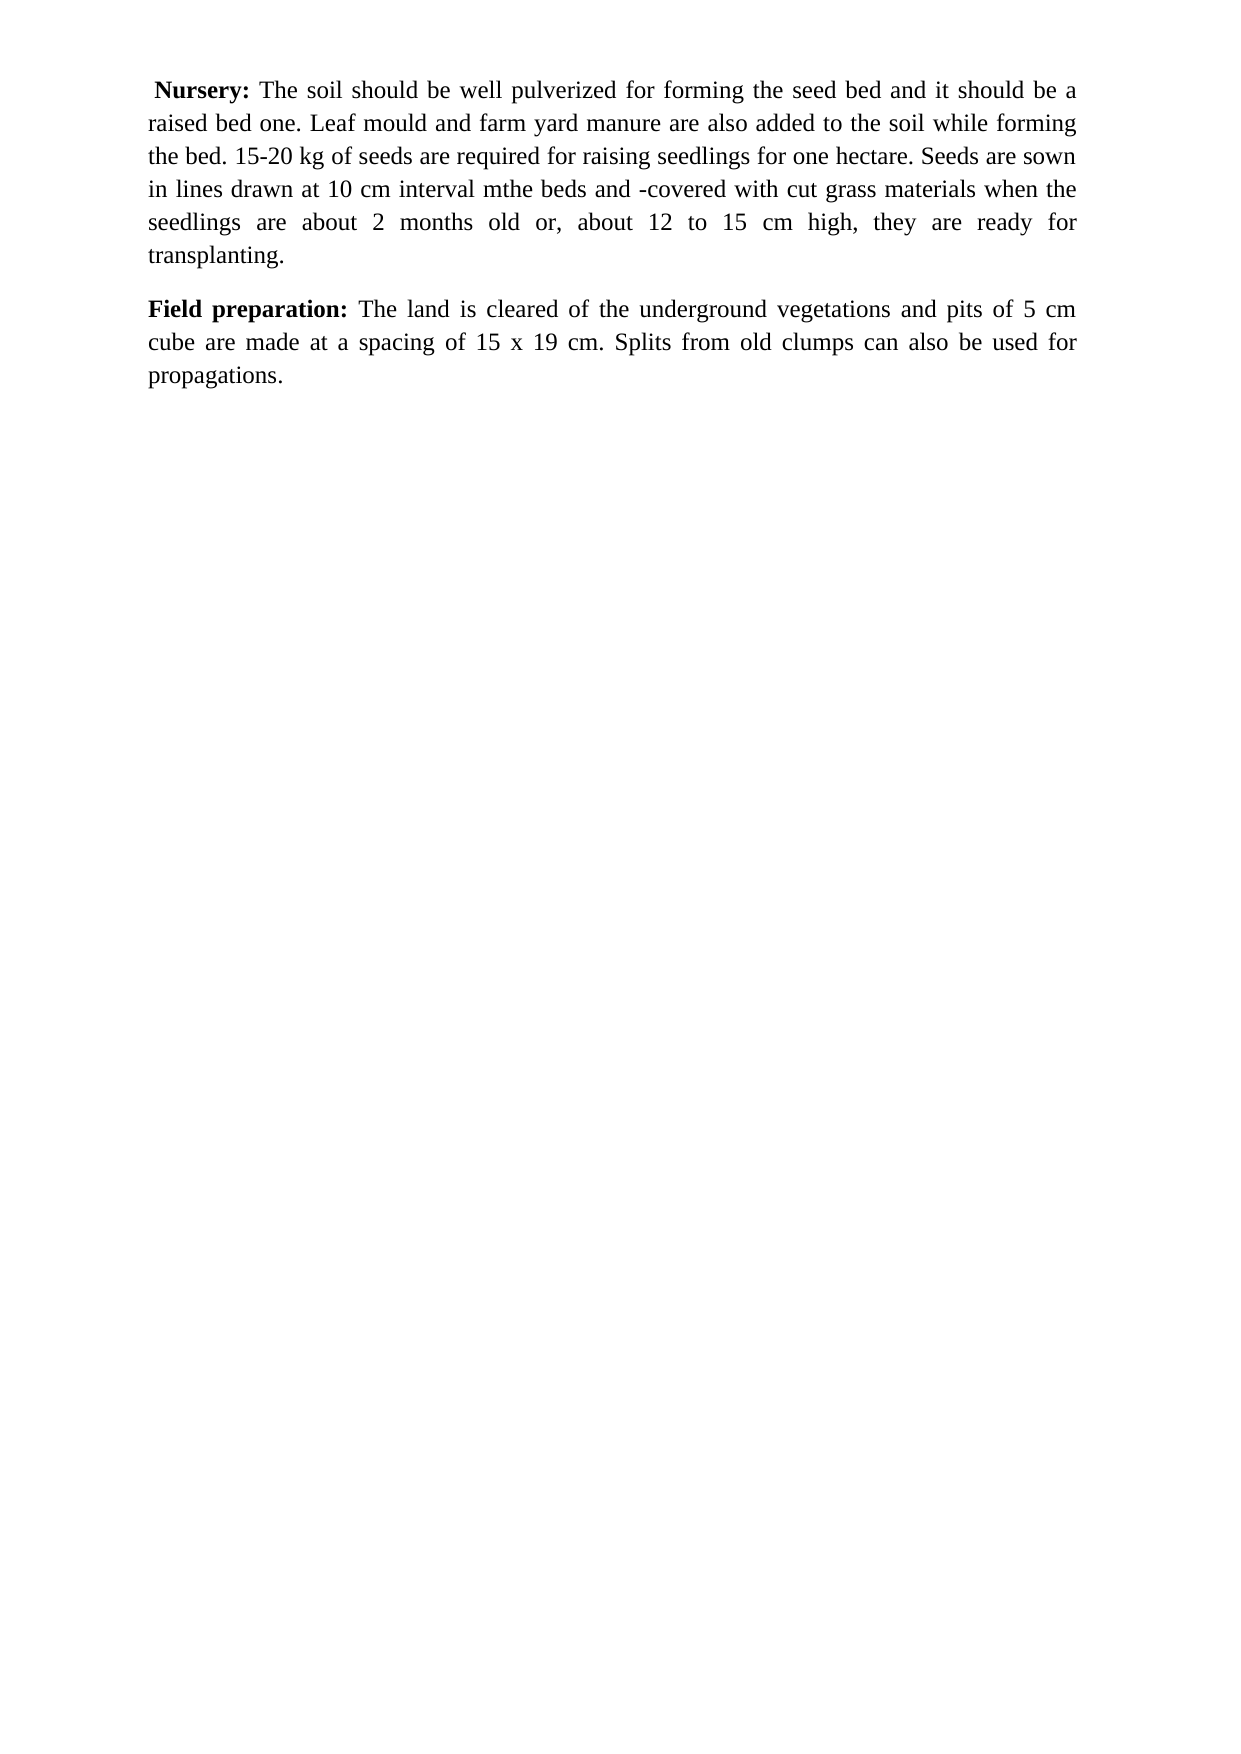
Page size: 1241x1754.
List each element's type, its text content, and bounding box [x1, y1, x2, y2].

text Field preparation: The land is cleared of the underground vegetations and pits of 5 cm cube are made at a spacing of 15 x 19 cm. Splits from old clumps can also be used for propagations. [148, 294, 1077, 389]
text Nursery: The soil should be well pulverized for forming the seed bed and it should be a raised bed one. Leaf mould and farm yard manure are also added to the soil while forming the bed. 15-20 kg of seeds are required for raising seedlings for one hectare. Seeds are sown in lines drawn at 10 cm interval mthe beds and -covered with cut grass materials when the seedlings are about 2 months old or, about 12 to 15 cm high, they are ready for transplanting. [148, 75, 1078, 269]
